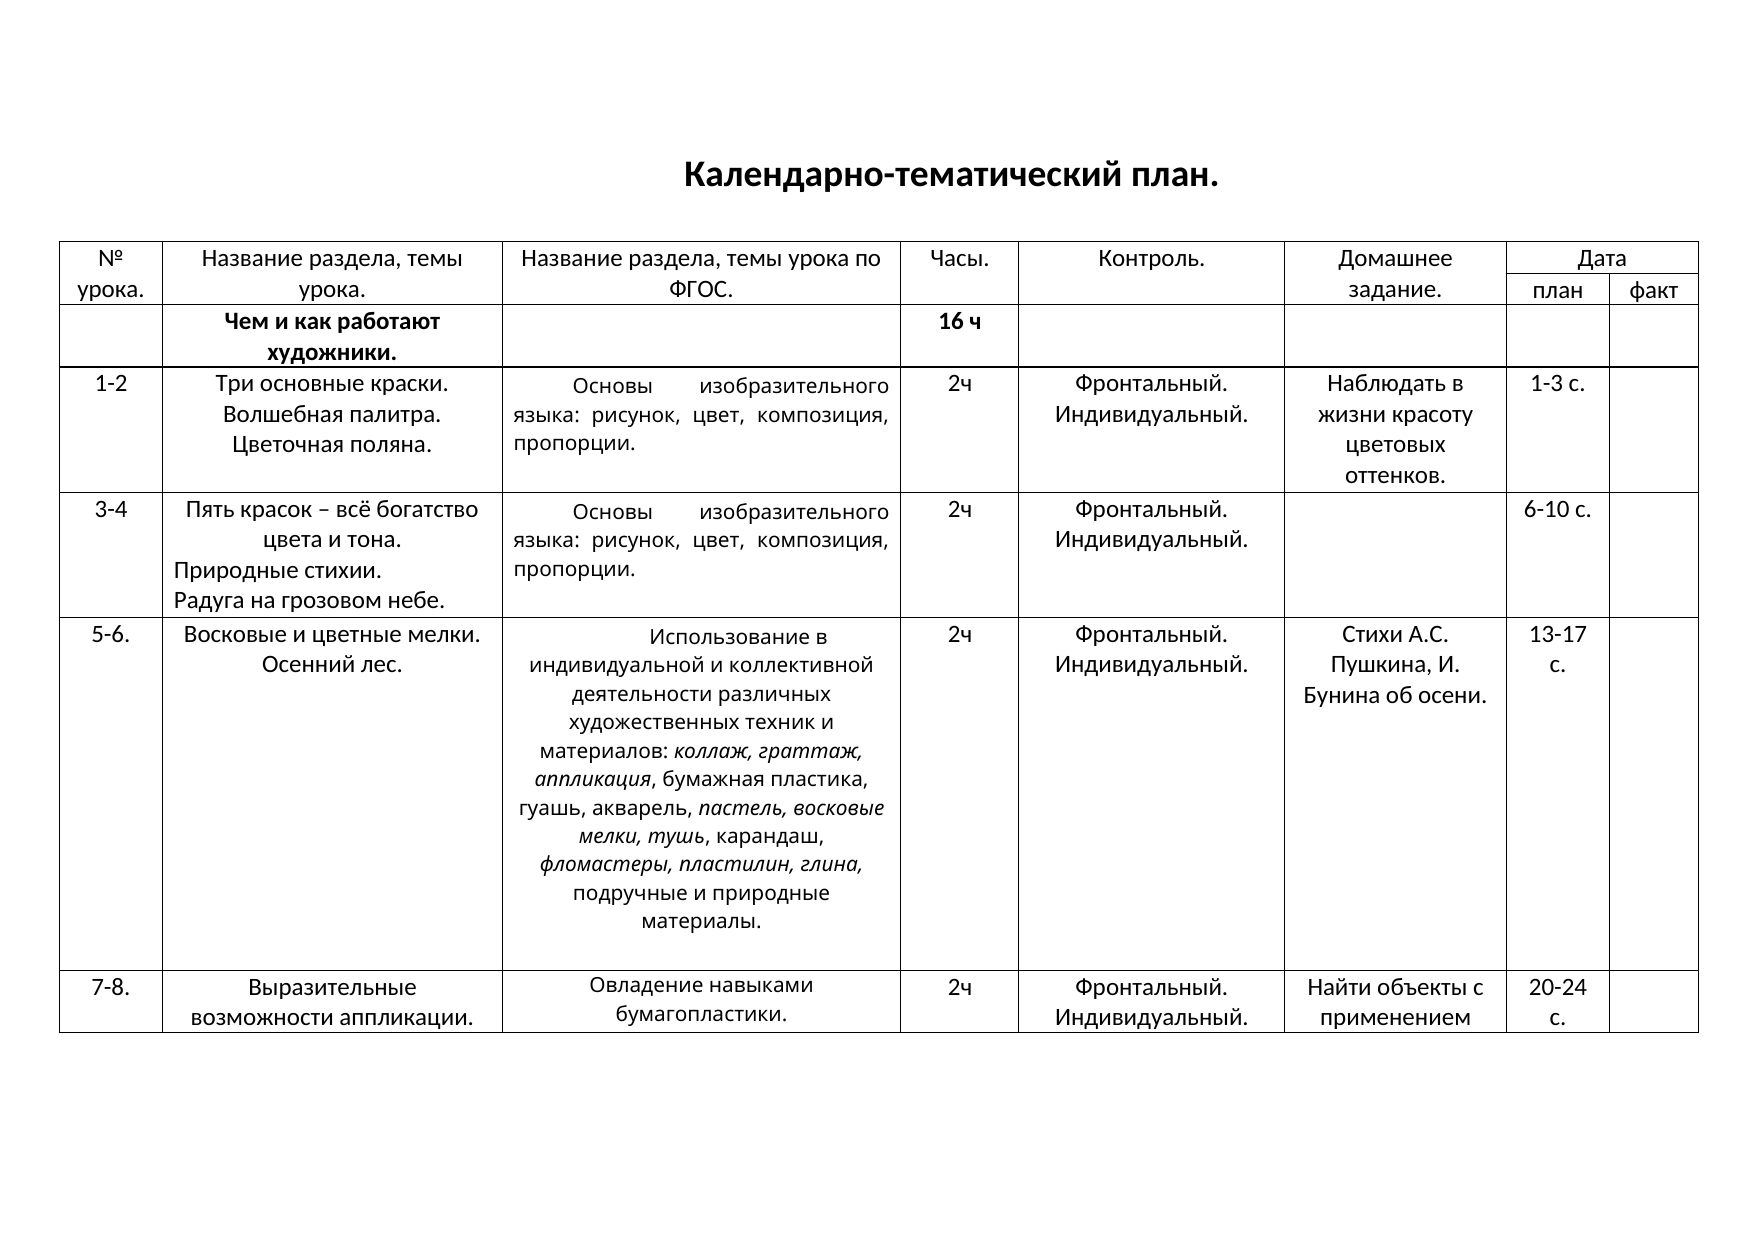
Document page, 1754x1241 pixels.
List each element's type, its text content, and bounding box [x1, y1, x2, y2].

table_header Название раздела, темы урока. [163, 242, 502, 304]
table_cell Пять красок – всё богатство цвета и тона. Природные стихии. Радуга на грозовом небе. [163, 493, 502, 617]
table_cell [1610, 368, 1698, 492]
table_cell 7-8. [60, 971, 162, 1032]
table_cell 6-10 с. [1507, 493, 1609, 617]
table_cell [1019, 305, 1284, 366]
table_cell 1-2 [60, 368, 162, 492]
table_cell 2ч [901, 368, 1018, 492]
table_cell Фронтальный. Индивидуальный. [1019, 618, 1284, 969]
table_cell [1285, 493, 1506, 617]
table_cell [1019, 971, 1284, 1032]
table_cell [1285, 971, 1506, 1032]
table_cell 13-17 с. [1507, 618, 1609, 969]
table_cell [60, 305, 162, 366]
table_cell Фронтальный. Индивидуальный. [1019, 368, 1284, 492]
table_cell [1285, 305, 1506, 366]
table_cell Восковые и цветные мелки. Осенний лес. [163, 618, 502, 969]
table_cell 3-4 [60, 493, 162, 617]
table_cell 20-24 с. [1507, 971, 1609, 1032]
table_cell план [1507, 274, 1609, 304]
table_cell Стихи А.С. Пушкина, И. Бунина об осени. [1285, 618, 1506, 969]
table_cell 1-3 с. [1507, 368, 1609, 492]
table_cell Фронтальный. Индивидуальный. [1019, 493, 1284, 617]
table_cell 2ч [901, 493, 1018, 617]
table_header Дата [1507, 242, 1698, 273]
table_cell Основы изобразительного языка: рисунок, цвет, композиция, пропорции. [503, 493, 900, 617]
table_cell Три основные краски. Волшебная палитра. Цветочная поляна. [163, 368, 502, 492]
table_cell 2ч [901, 618, 1018, 969]
table_header Контроль. [1019, 242, 1284, 304]
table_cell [503, 971, 900, 1032]
table_header № урока. [60, 242, 162, 304]
table_cell [1610, 618, 1698, 969]
table_cell [1507, 305, 1609, 366]
table_cell 2ч [901, 971, 1018, 1032]
table_header Домашнее задание. [1285, 242, 1506, 304]
list Календарно-тематический план. [268, 149, 1636, 195]
table_header Часы. [901, 242, 1018, 304]
table_cell Чем и как работают художники. [163, 305, 502, 366]
table_cell факт [1610, 274, 1698, 304]
table_cell [1610, 493, 1698, 617]
table_cell [1610, 971, 1698, 1032]
table_cell Наблюдать в жизни красоту цветовых оттенков. [1285, 368, 1506, 492]
table_cell [503, 305, 900, 366]
table_cell 16 ч [901, 305, 1018, 366]
table_cell 5-6. [60, 618, 162, 969]
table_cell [163, 971, 502, 1032]
table_cell [1610, 305, 1698, 366]
table_cell Основы изобразительного языка: рисунок, цвет, композиция, пропорции. [503, 368, 900, 492]
table_header Название раздела, темы урока по ФГОС. [503, 242, 900, 304]
